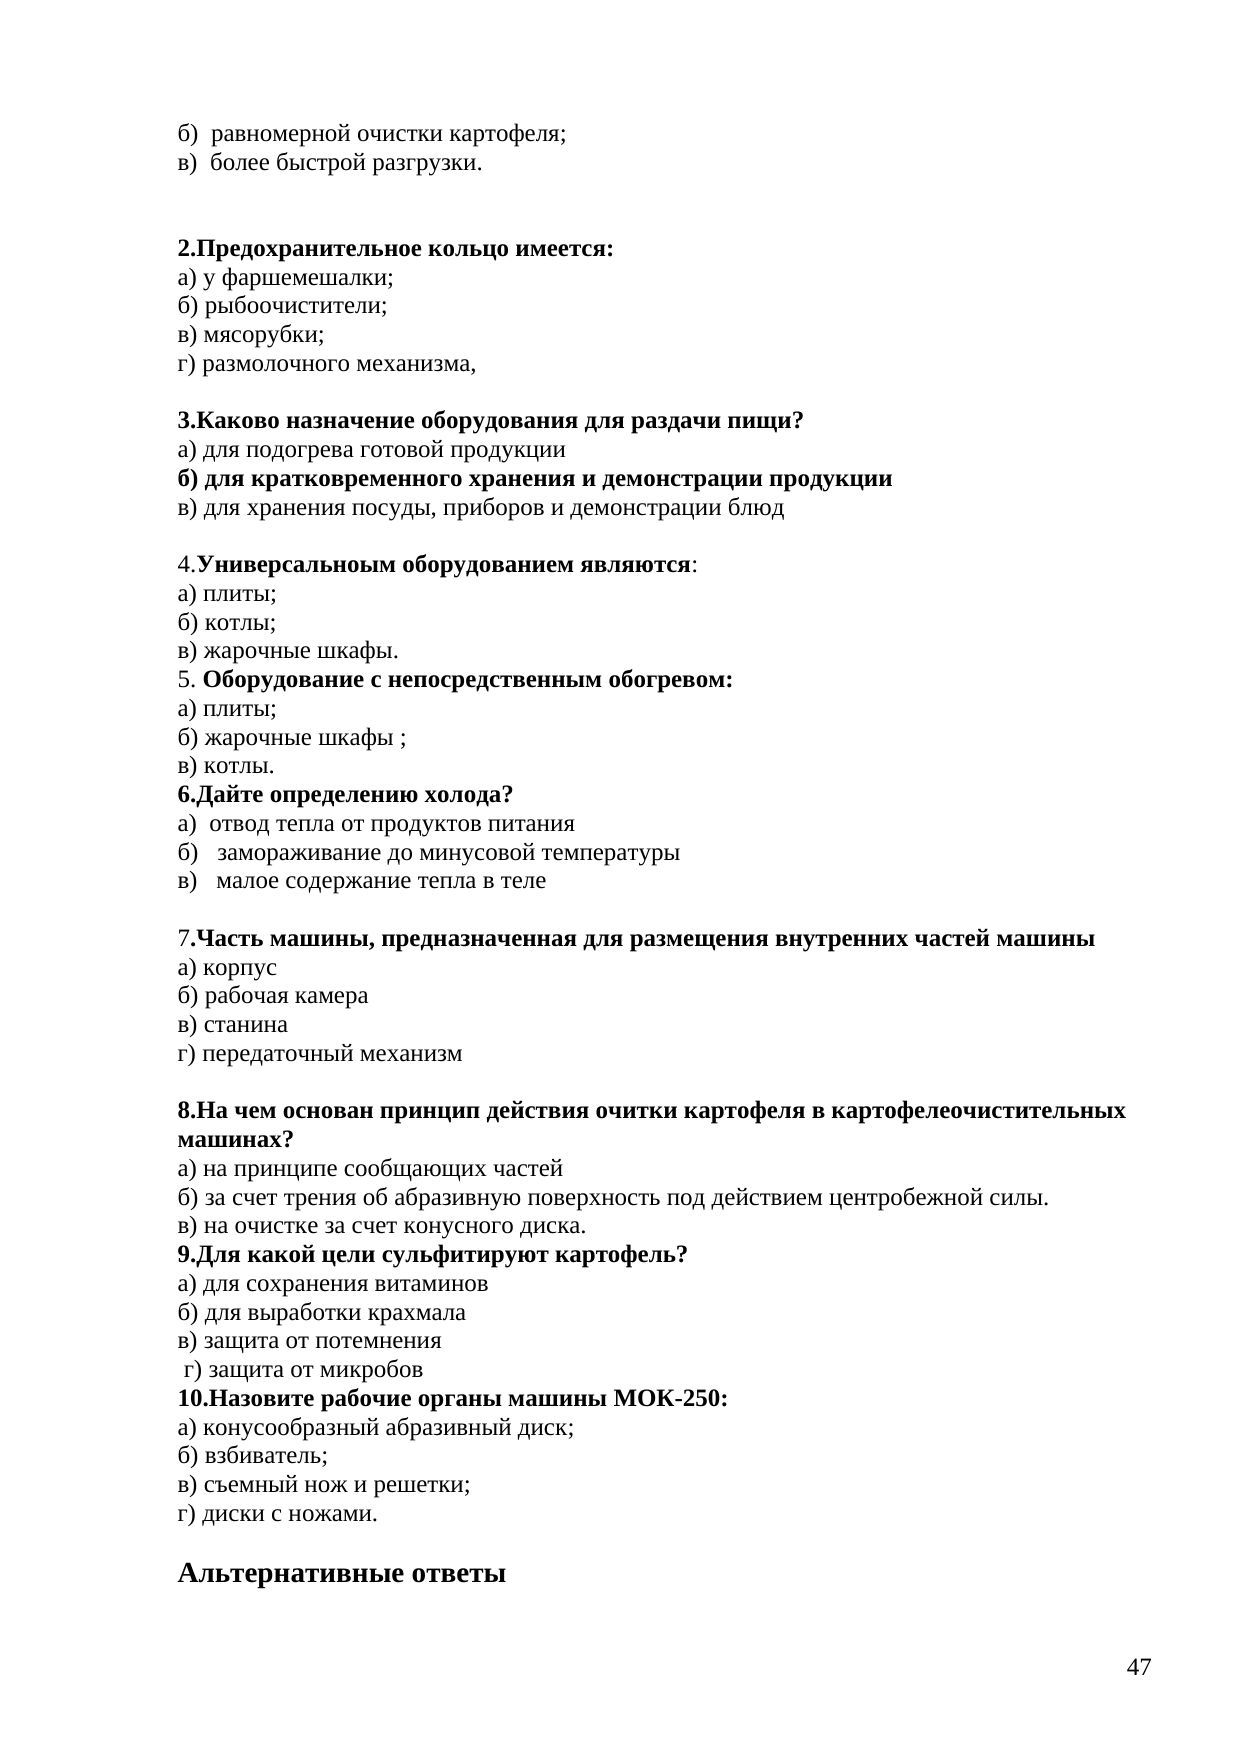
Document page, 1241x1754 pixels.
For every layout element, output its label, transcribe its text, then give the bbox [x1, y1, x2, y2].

text г) защита от микробов [177, 1354, 1152, 1383]
text в) более быстрой разгрузки. [177, 147, 1151, 176]
text а) отвод тепла от продуктов питания [177, 808, 1152, 837]
text а) для подогрева готовой продукции [177, 434, 1152, 463]
text а) конусообразный абразивный диск; [177, 1412, 1151, 1441]
text в) съемный нож и решетки; [177, 1469, 1151, 1498]
text г) передаточный механизм [177, 1038, 1152, 1067]
text 2.Предохранительное кольцо имеется: [177, 233, 1026, 262]
text а) у фаршемешалки; [177, 262, 1150, 291]
text б) замораживание до минусовой температуры [177, 837, 1152, 866]
text а) на принципе сообщающих частей [177, 1153, 1152, 1182]
text а) для сохранения витаминов [177, 1268, 1152, 1297]
text б) рабочая камера [177, 981, 1152, 1009]
text 5. Оборудование с непосредственным обогревом: [177, 664, 1152, 693]
text б) взбиватель; [177, 1441, 1151, 1469]
text 3.Каково назначение оборудования для раздачи пищи? [177, 406, 1152, 434]
text в) мясорубки; [177, 319, 1150, 348]
text в) станина [177, 1009, 1152, 1038]
text 4.Универсальноым оборудованием являются: [177, 549, 1152, 578]
text в) малое содержание тепла в теле [177, 866, 1152, 894]
text 8.На чем основан принцип действия очитки картофеля в картофелеочистительных машинах? [177, 1096, 1152, 1153]
text б) жарочные шкафы ; [177, 722, 1152, 751]
text в) для хранения посуды, приборов и демонстрации блюд [177, 492, 1152, 521]
text Альтернативные ответы [177, 1556, 1152, 1589]
text в) на очистке за счет конусного диска. [177, 1211, 1152, 1239]
text в) защита от потемнения [177, 1326, 1152, 1354]
text г) размолочного механизма, [177, 348, 1150, 377]
text г) диски с ножами. [177, 1498, 1151, 1527]
text а) плиты; [177, 578, 1152, 607]
text б) котлы; [177, 607, 1152, 636]
text в) жарочные шкафы. [177, 636, 1152, 664]
text в) котлы. [177, 751, 1152, 779]
text а) плиты; [177, 693, 1152, 722]
text б) рыбоочистители; [177, 291, 1150, 319]
text 7.Часть машины, предназначенная для размещения внутренних частей машины [177, 923, 1152, 952]
text б) для кратковременного хранения и демонстрации продукции [177, 463, 1152, 492]
text б) за счет трения об абразивную поверхность под действием центробежной силы. [177, 1182, 1152, 1211]
text а) корпус [177, 952, 1152, 981]
text 6.Дайте определению холода? [177, 779, 1152, 808]
text 10.Назовите рабочие органы машины МОК-250: [177, 1383, 1152, 1412]
text б) равномерной очистки картофеля; [177, 118, 1151, 147]
text б) для выработки крахмала [177, 1297, 1152, 1326]
text 9.Для какой цели сульфитируют картофель? [177, 1239, 1152, 1268]
